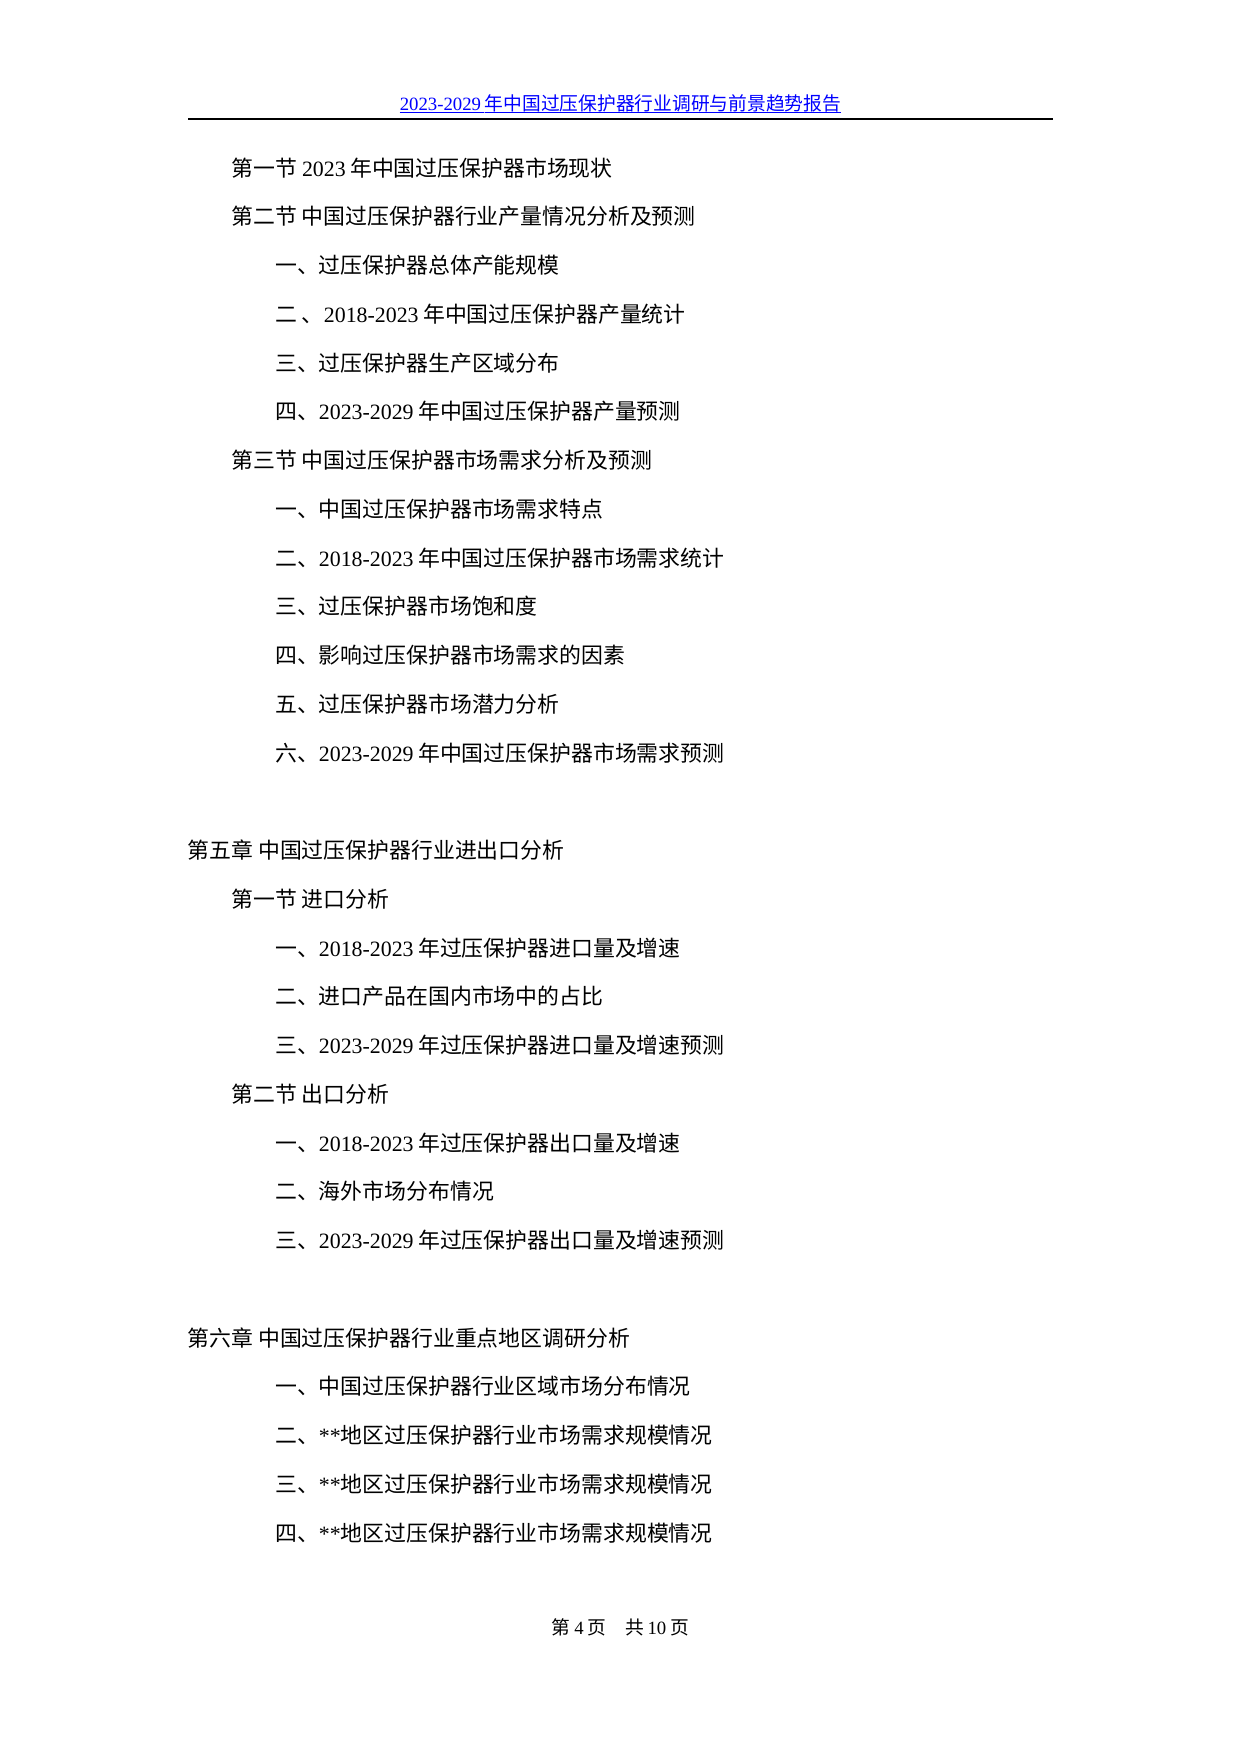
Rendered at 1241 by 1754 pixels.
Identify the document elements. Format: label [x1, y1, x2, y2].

text [187, 150, 1053, 1548]
